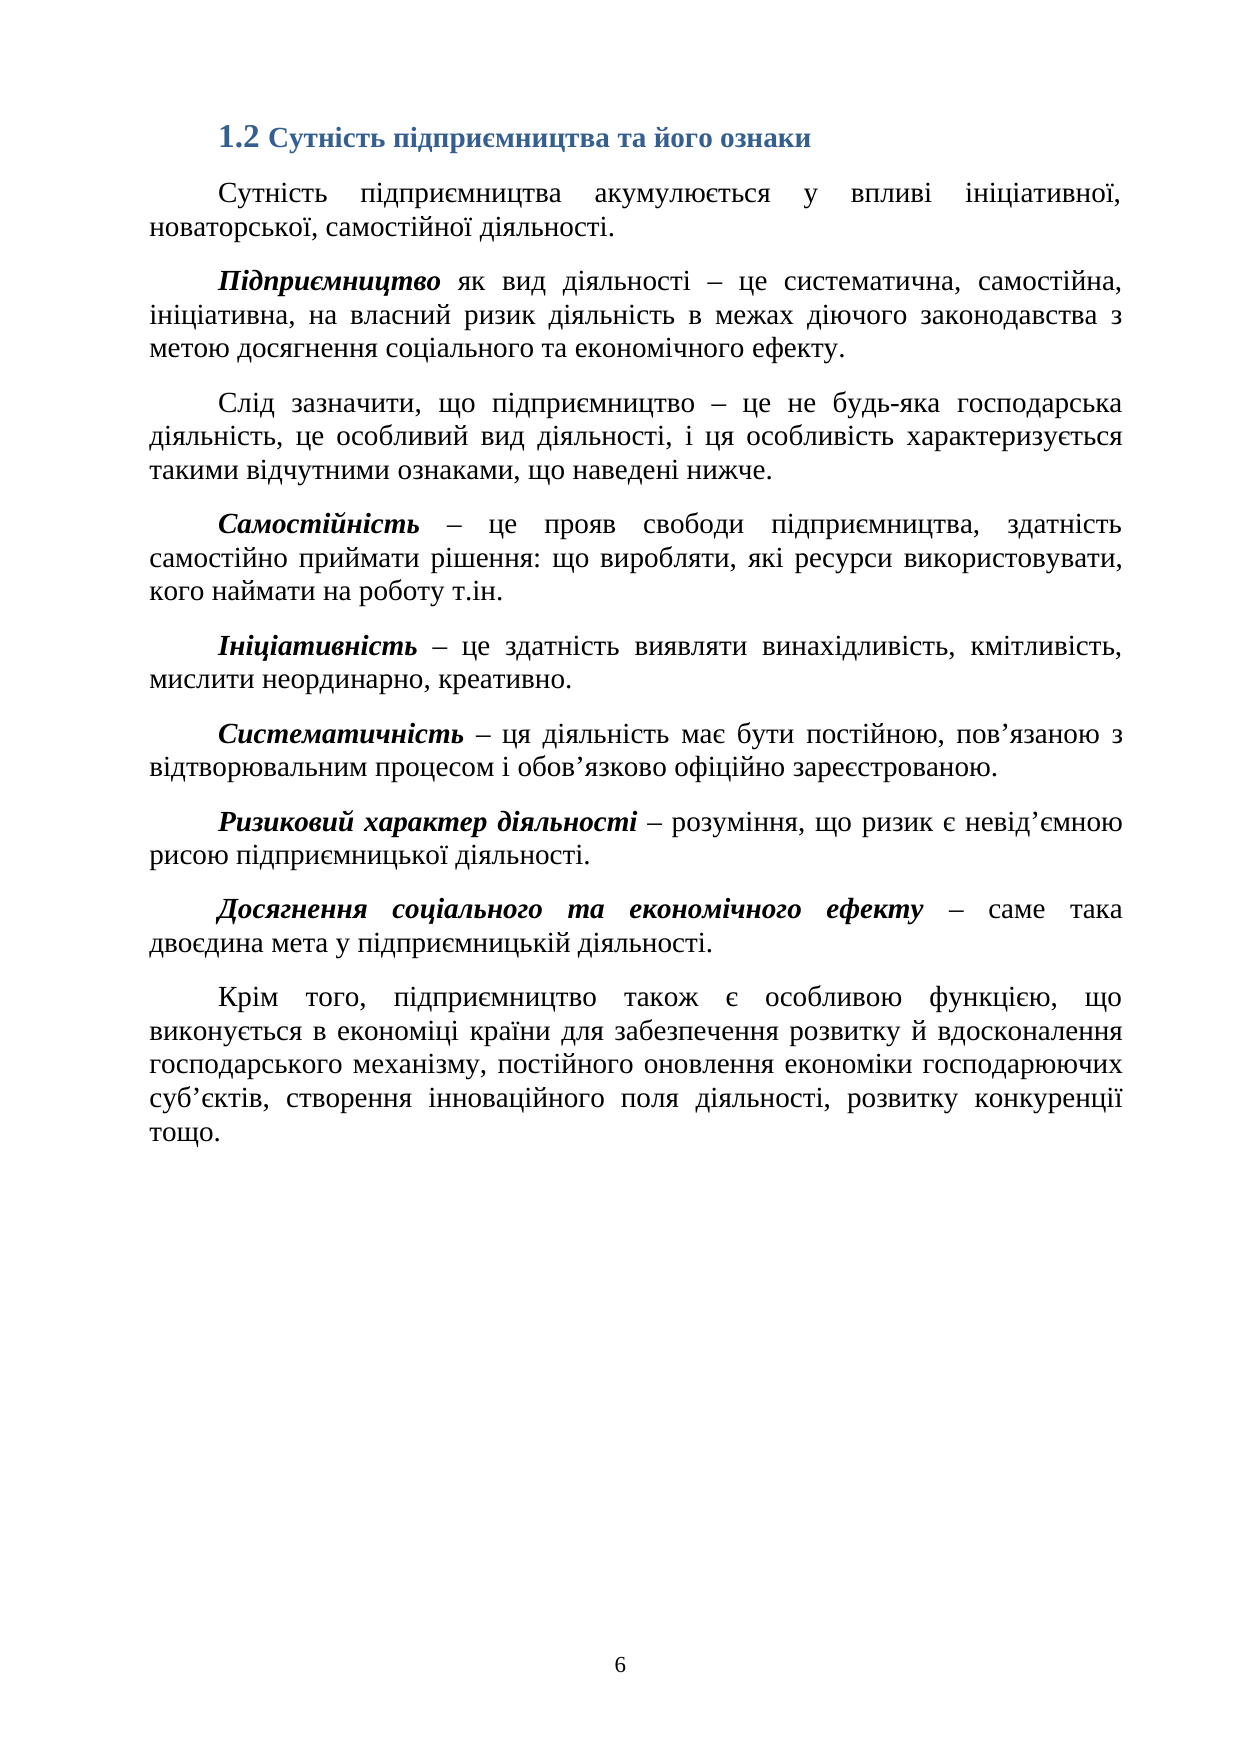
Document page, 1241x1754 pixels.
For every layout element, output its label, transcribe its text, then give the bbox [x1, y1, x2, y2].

text Крім того, підприємництво також є особливою функцією, що виконується в економіці країни для забезпечення розвитку й вдосконалення господарського механізму, постійного оновлення економіки господарюючих суб’єктів, створення інноваційного поля діяльності, розвитку конкуренції тощо. [149, 979, 1123, 1147]
text Слід зазначити, що підприємництво – це не будь-яка господарська діяльність, це особливий вид діяльності, і ця особливість характеризується такими відчутними ознаками, що наведені нижче. [149, 385, 1123, 486]
subtitle Сутність підприємництва та його ознаки [218, 116, 1134, 155]
text Систематичність – ця діяльність має бути постійною, пов’язаною з відтворювальним процесом і обов’язково офіційно зареєстрованою. [149, 716, 1123, 783]
text Підприємництво як вид діяльності – це систематична, самостійна, ініціативна, на власний ризик діяльність в межах діючого законодавства з метою досягнення соціального та економічного ефекту. [149, 263, 1122, 364]
text Ризиковий характер діяльності – розуміння, що ризик є невід’ємною рисою підприємницької діяльності. [149, 804, 1123, 871]
text Самостійність – це прояв свободи підприємництва, здатність самостійно приймати рішення: що виробляти, які ресурси використовувати, кого наймати на роботу т.ін. [149, 506, 1123, 607]
text Сутність підприємництва акумулюється у впливі ініціативної, новаторської, самостійної діяльності. [149, 176, 1122, 243]
text Ініціативність – це здатність виявляти винахідливість, кмітливість, мислити неординарно, креативно. [149, 628, 1122, 695]
text Досягнення соціального та економічного ефекту – саме така двоєдина мета у підприємницькій діяльності. [149, 892, 1123, 959]
